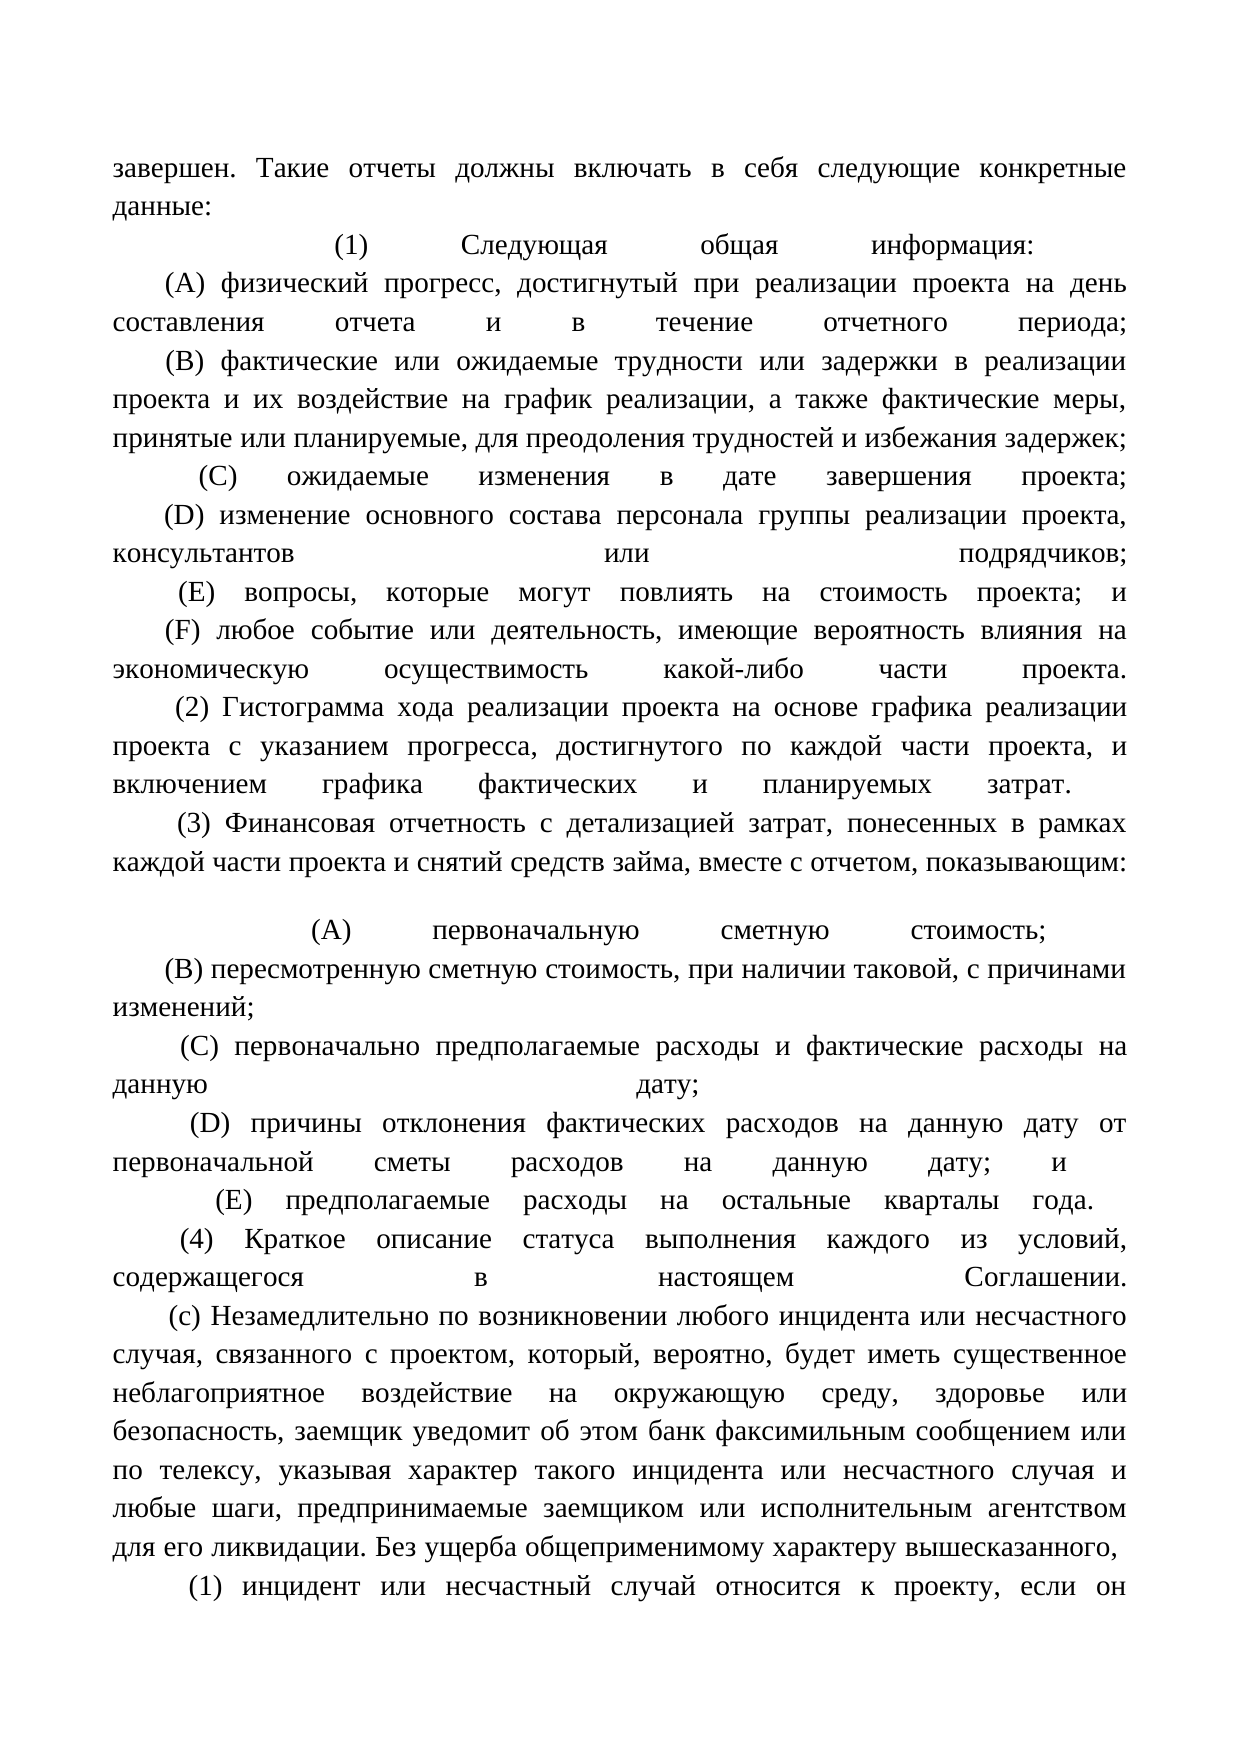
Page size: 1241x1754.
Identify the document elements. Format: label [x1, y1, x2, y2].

text [112, 150, 1128, 1601]
